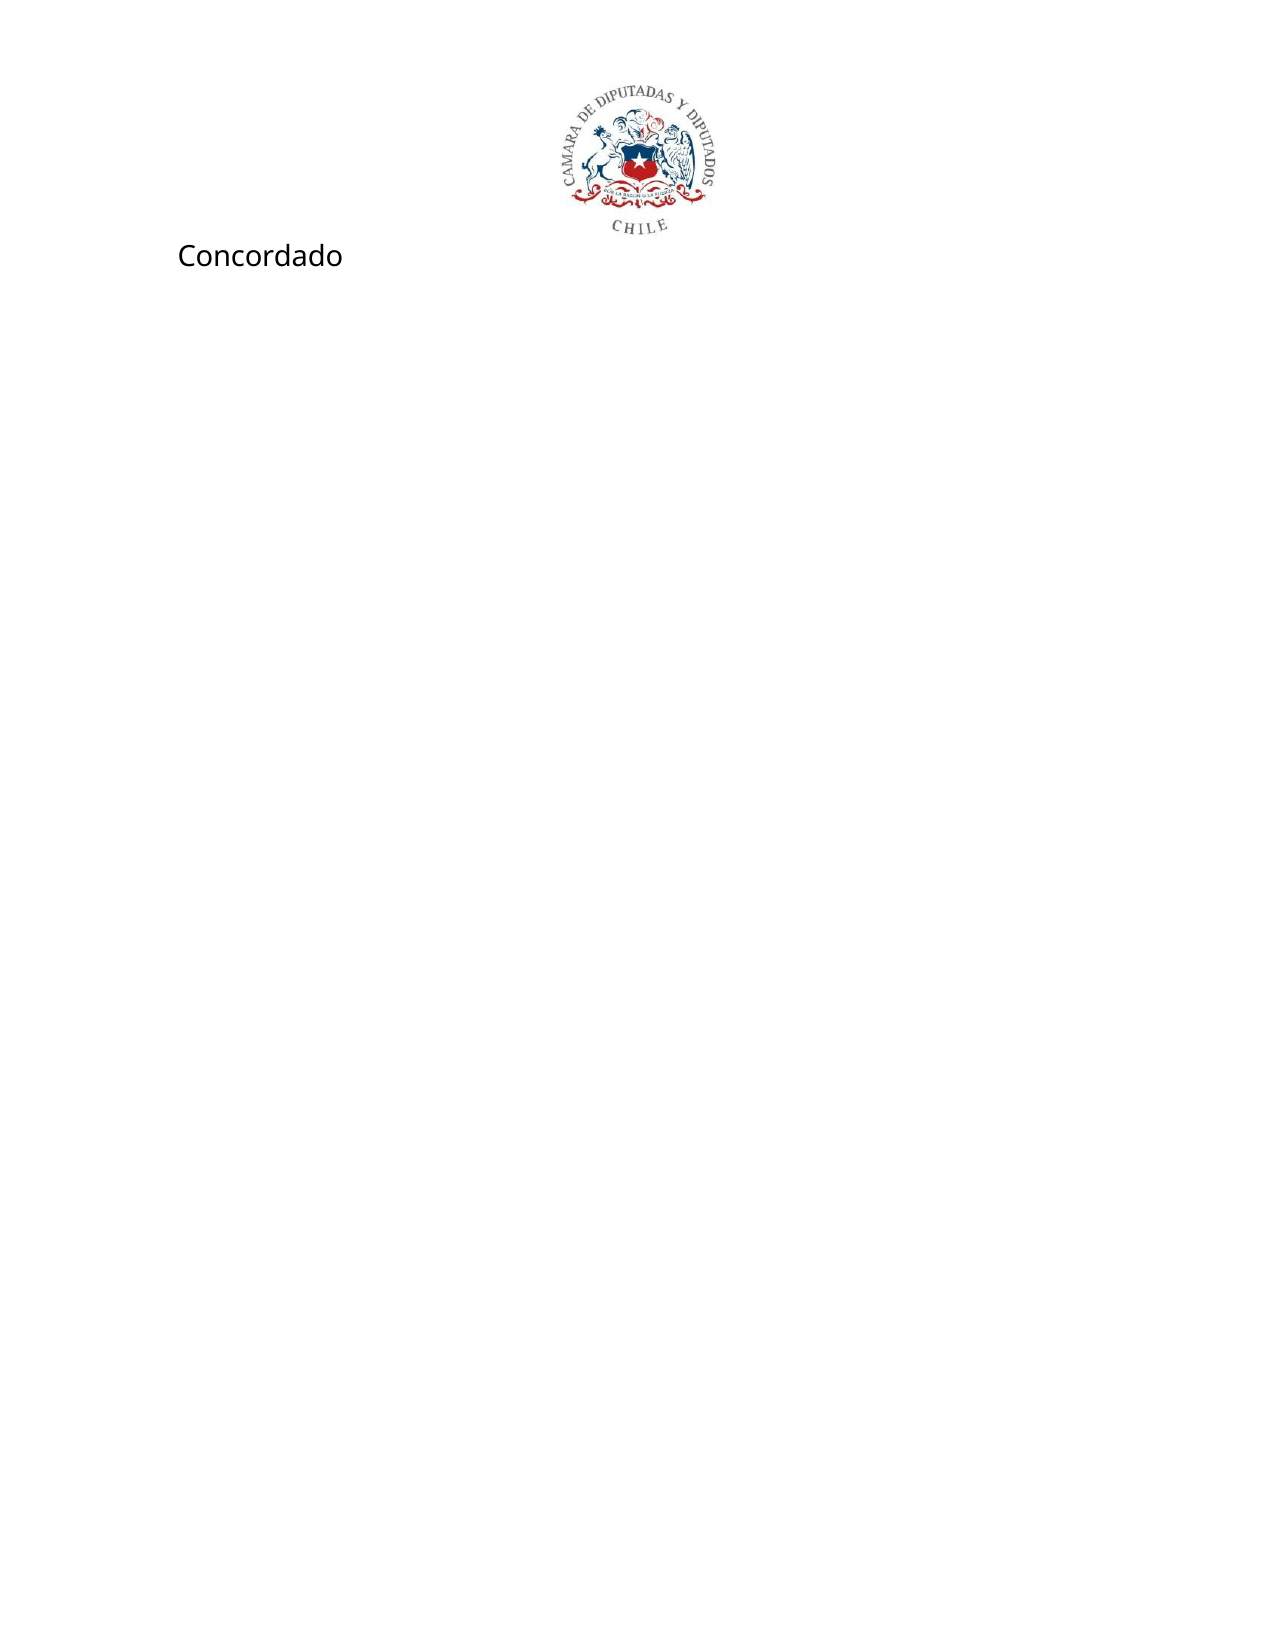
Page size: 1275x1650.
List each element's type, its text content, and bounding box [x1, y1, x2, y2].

text Artículo Único: Modifíquese el artículo 156 del Decreto con Fuerza de Ley N° 3 que Fija el Texto Refundido, Sistematizado y Concordado [177, 235, 1098, 275]
picture [560, 85, 717, 235]
